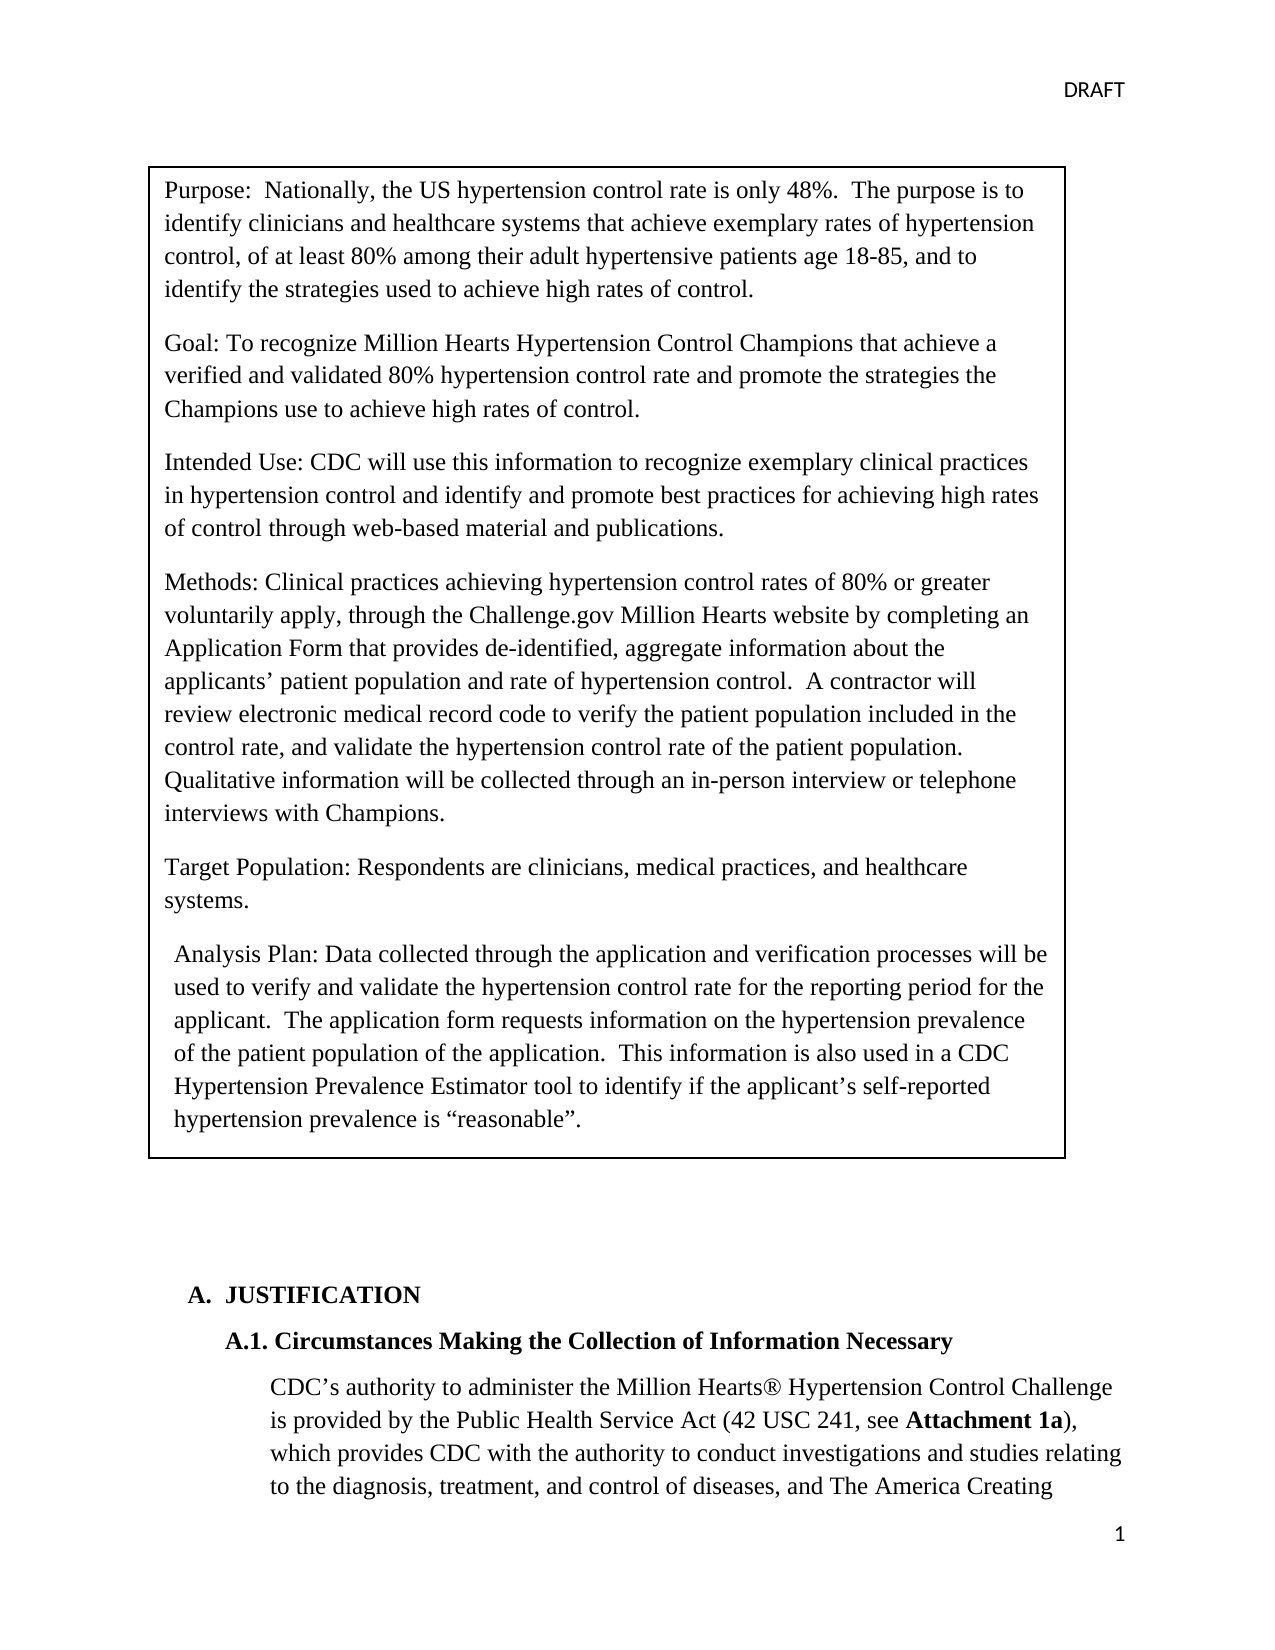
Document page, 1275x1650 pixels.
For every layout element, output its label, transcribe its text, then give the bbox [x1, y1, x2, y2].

list JUSTIFICATION [187, 1281, 1125, 1309]
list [270, 1372, 1125, 1499]
text A.1. Circumstances Making the Collection of Information Necessary [150, 1326, 1125, 1355]
